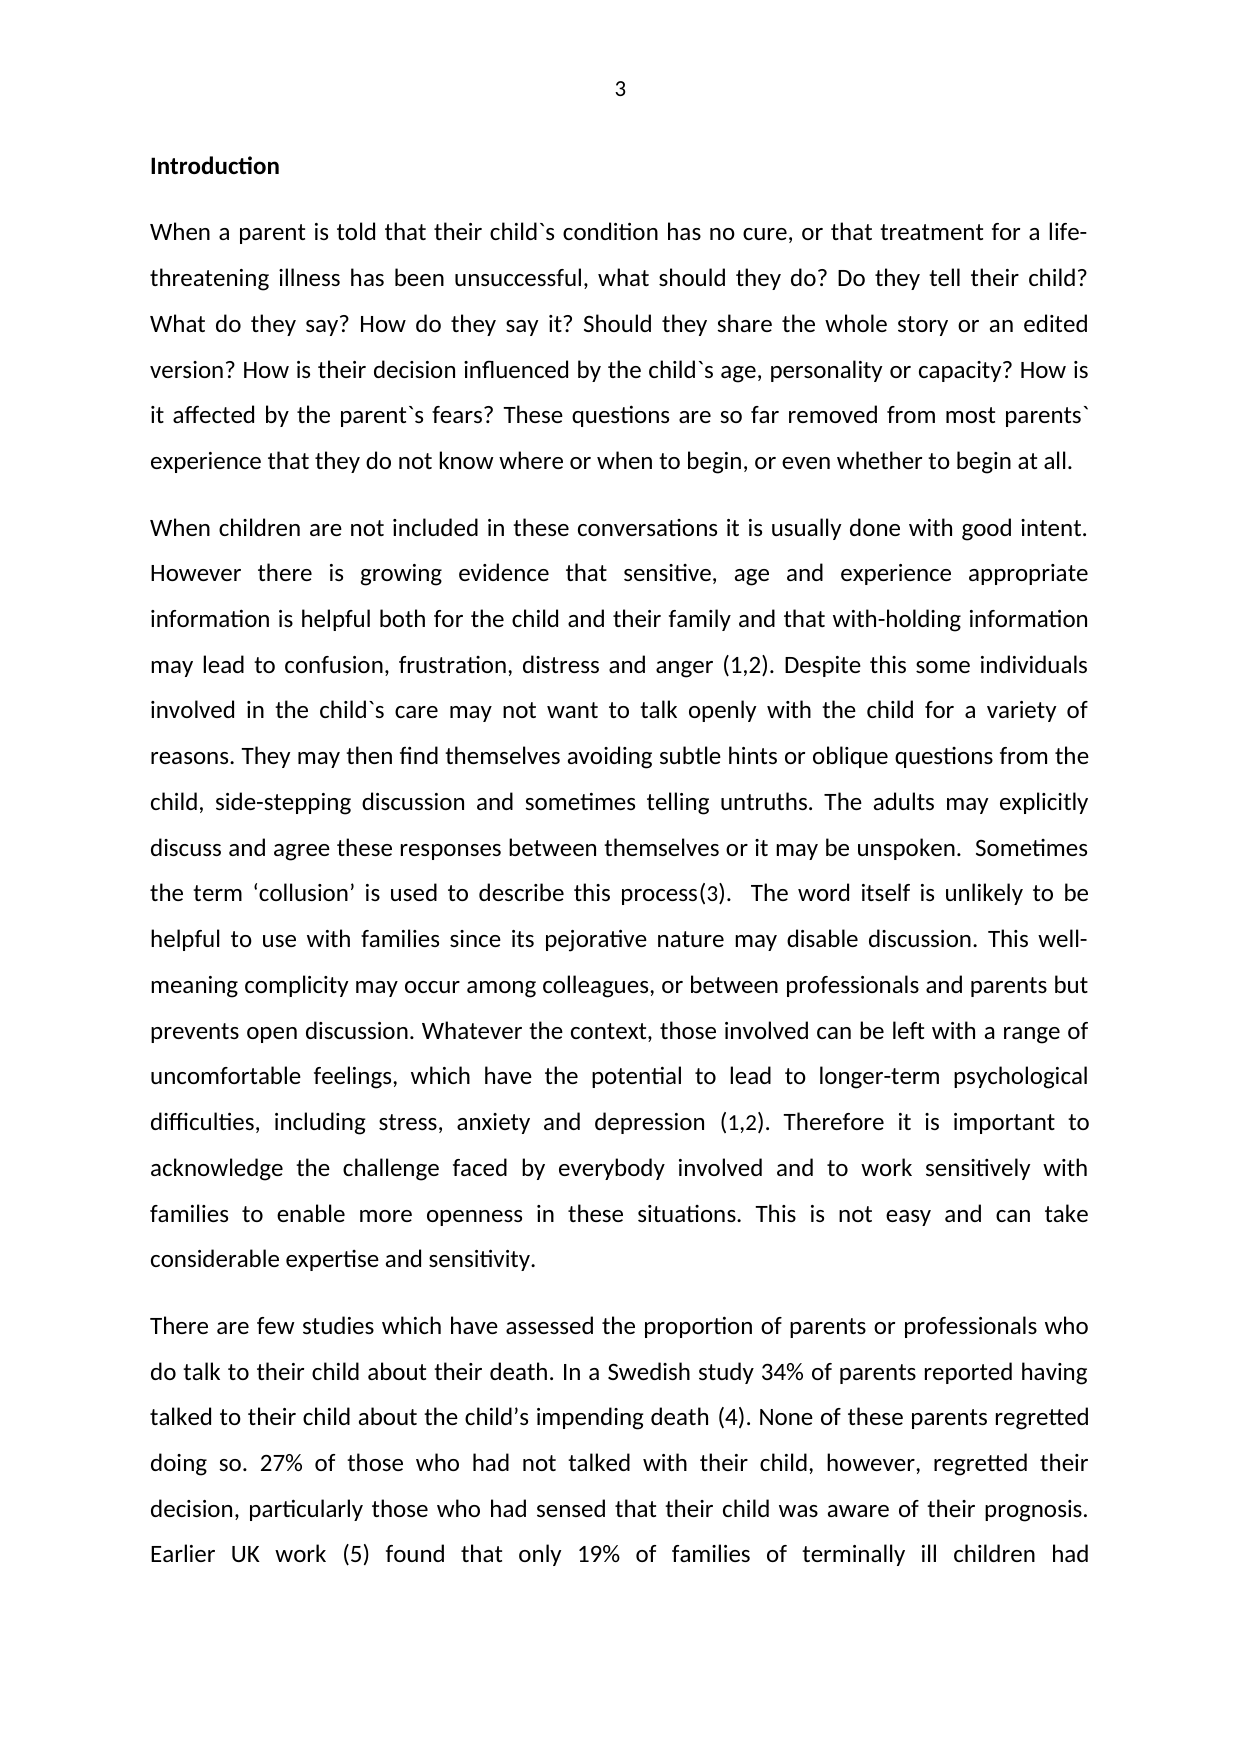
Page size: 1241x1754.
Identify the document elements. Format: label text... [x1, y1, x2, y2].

text Introduction [150, 150, 1090, 181]
text When children are not included in these conversations it is usually done with good intent. However there is growing evidence that sensitive, age and experience appropriate information is helpful both for the child and their family and that with-holding information may lead to confusion, frustration, distress and anger (1,2). Despite this some individuals involved in the child`s care may not want to talk openly with the child for a variety of reasons. They may then find themselves avoiding subtle hints or oblique questions from the child, side-stepping discussion and sometimes telling untruths. The adults may explicitly discuss and agree these responses between themselves or it may be unspoken. Sometimes the term ‘collusion’ is used to describe this process(3). The word itself is unlikely to be helpful to use with families since its pejorative nature may disable discussion. This well-meaning complicity may occur among colleagues, or between professionals and parents but prevents open discussion. Whatever the context, those involved can be left with a range of uncomfortable feelings, which have the potential to lead to longer-term psychological difficulties, including stress, anxiety and depression (1,2). Therefore it is important to acknowledge the challenge faced by everybody involved and to work sensitively with families to enable more openness in these situations. This is not easy and can take considerable expertise and sensitivity. [150, 512, 1090, 1274]
text When a parent is told that their child`s condition has no cure, or that treatment for a life-threatening illness has been unsuccessful, what should they do? Do they tell their child? What do they say? How do they say it? Should they share the whole story or an edited version? How is their decision influenced by the child`s age, personality or capacity? How is it affected by the parent`s fears? These questions are so far removed from most parents` experience that they do not know where or when to begin, or even whether to begin at all. [150, 217, 1090, 476]
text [150, 1310, 1090, 1569]
